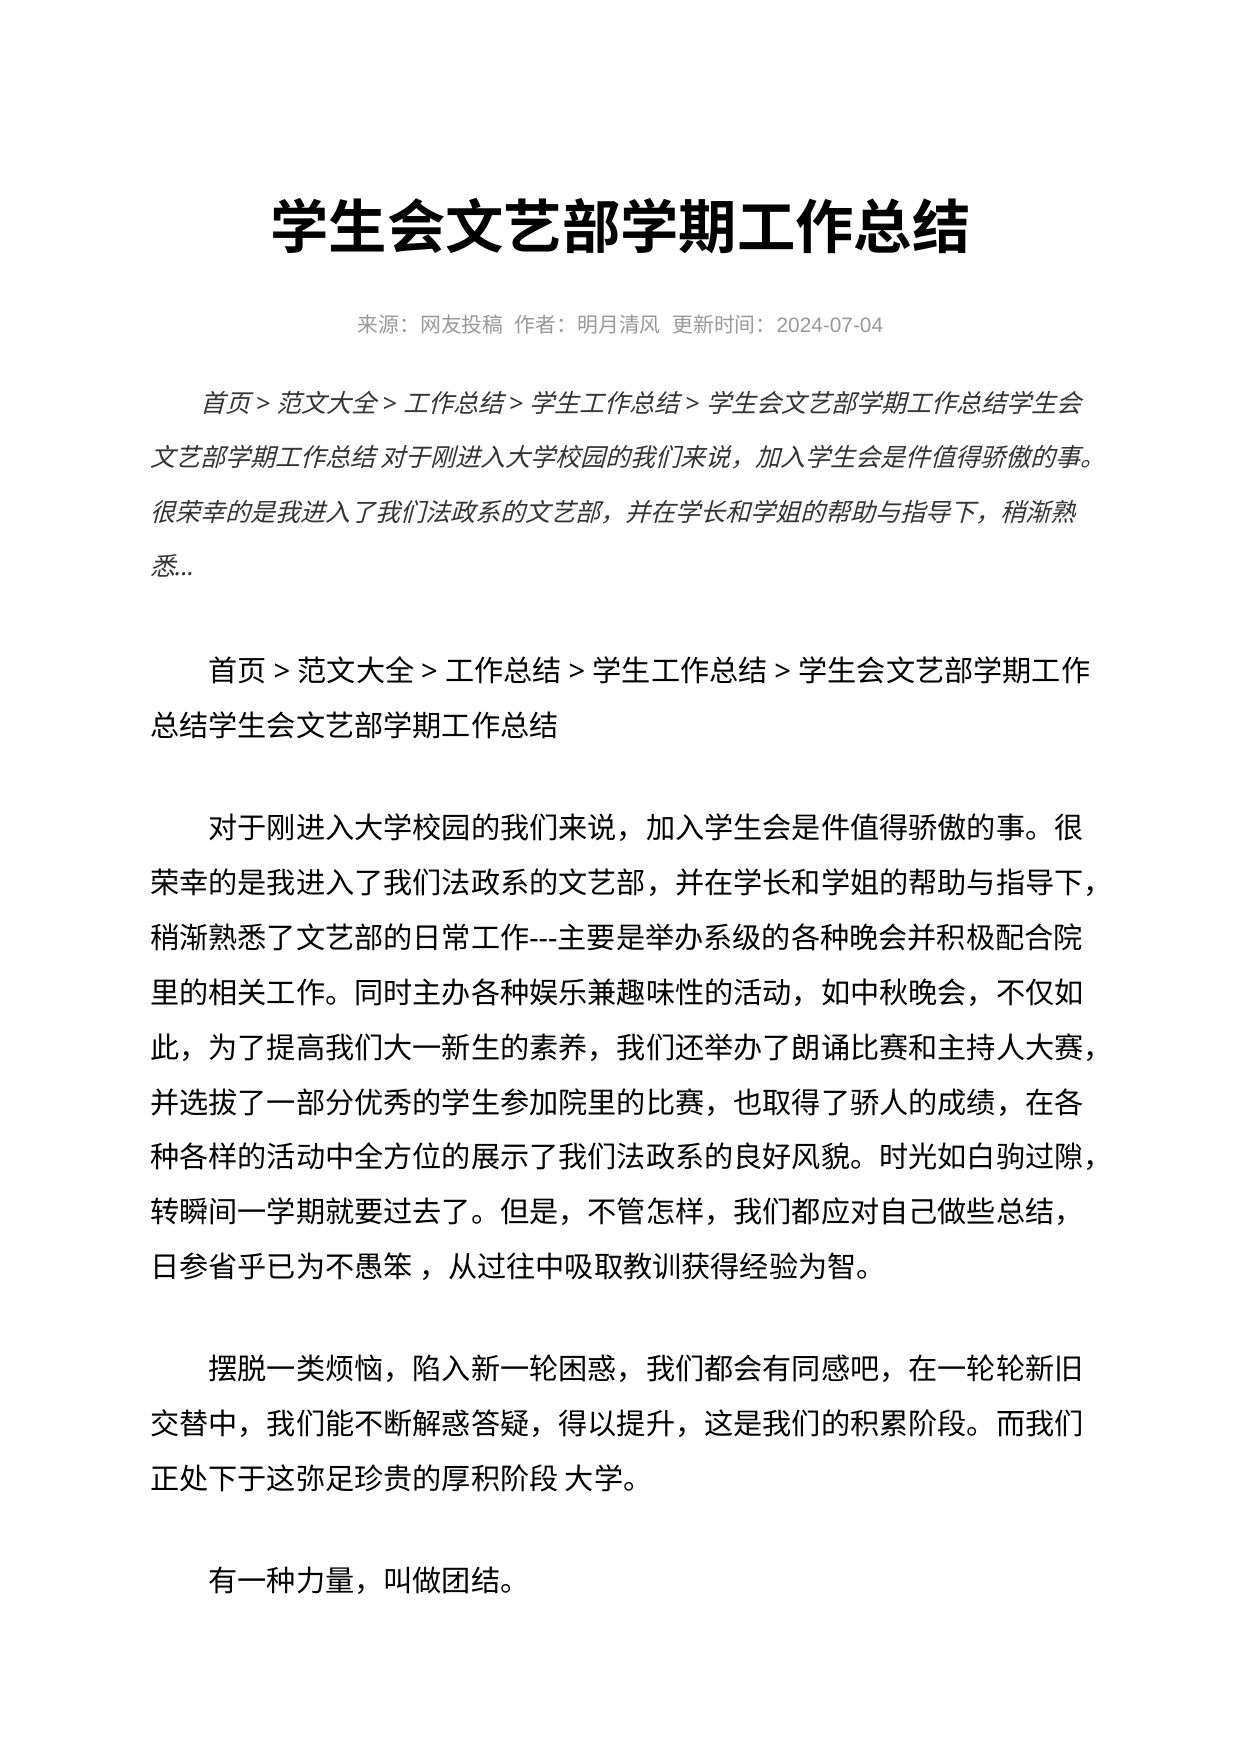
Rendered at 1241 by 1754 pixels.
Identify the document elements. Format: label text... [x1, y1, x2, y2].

text 首页 > 范文大全 > 工作总结 > 学生工作总结 > 学生会文艺部学期工作总结学生会文艺部学期工作总结 [150, 648, 1090, 745]
text 有一种力量，叫做团结。 [150, 1557, 1090, 1599]
subtitle 学生会文艺部学期工作总结 [150, 181, 1090, 266]
text 对于刚进入大学校园的我们来说，加入学生会是件值得骄傲的事。很荣幸的是我进入了我们法政系的文艺部，并在学长和学姐的帮助与指导下，稍渐熟悉了文艺部的日常工作---主要是举办系级的各种晚会并积极配合院里的相关工作。同时主办各种娱乐兼趣味性的活动，如中秋晚会，不仅如此，为了提高我们大一新生的素养，我们还举办了朗诵比赛和主持人大赛，并选拔了一部分优秀的学生参加院里的比赛，也取得了骄人的成绩，在各种各样的活动中全方位的展示了我们法政系的良好风貌。时光如白驹过隙，转瞬间一学期就要过去了。但是，不管怎样，我们都应对自己做些总结， 日参省乎已为不愚笨 ，从过往中吸取教训获得经验为智。 [150, 804, 1090, 1286]
text 摆脱一类烦恼，陷入新一轮困惑，我们都会有同感吧，在一轮轮新旧交替中，我们能不断解惑答疑，得以提升，这是我们的积累阶段。而我们正处下于这弥足珍贵的厚积阶段 大学。 [150, 1346, 1090, 1498]
text 来源：网友投稿 作者：明月清风 更新时间：2024-07-04 [150, 313, 1090, 337]
text 首页 > 范文大全 > 工作总结 > 学生工作总结 > 学生会文艺部学期工作总结学生会文艺部学期工作总结 对于刚进入大学校园的我们来说，加入学生会是件值得骄傲的事。很荣幸的是我进入了我们法政系的文艺部，并在学长和学姐的帮助与指导下，稍渐熟悉... [150, 383, 1090, 583]
